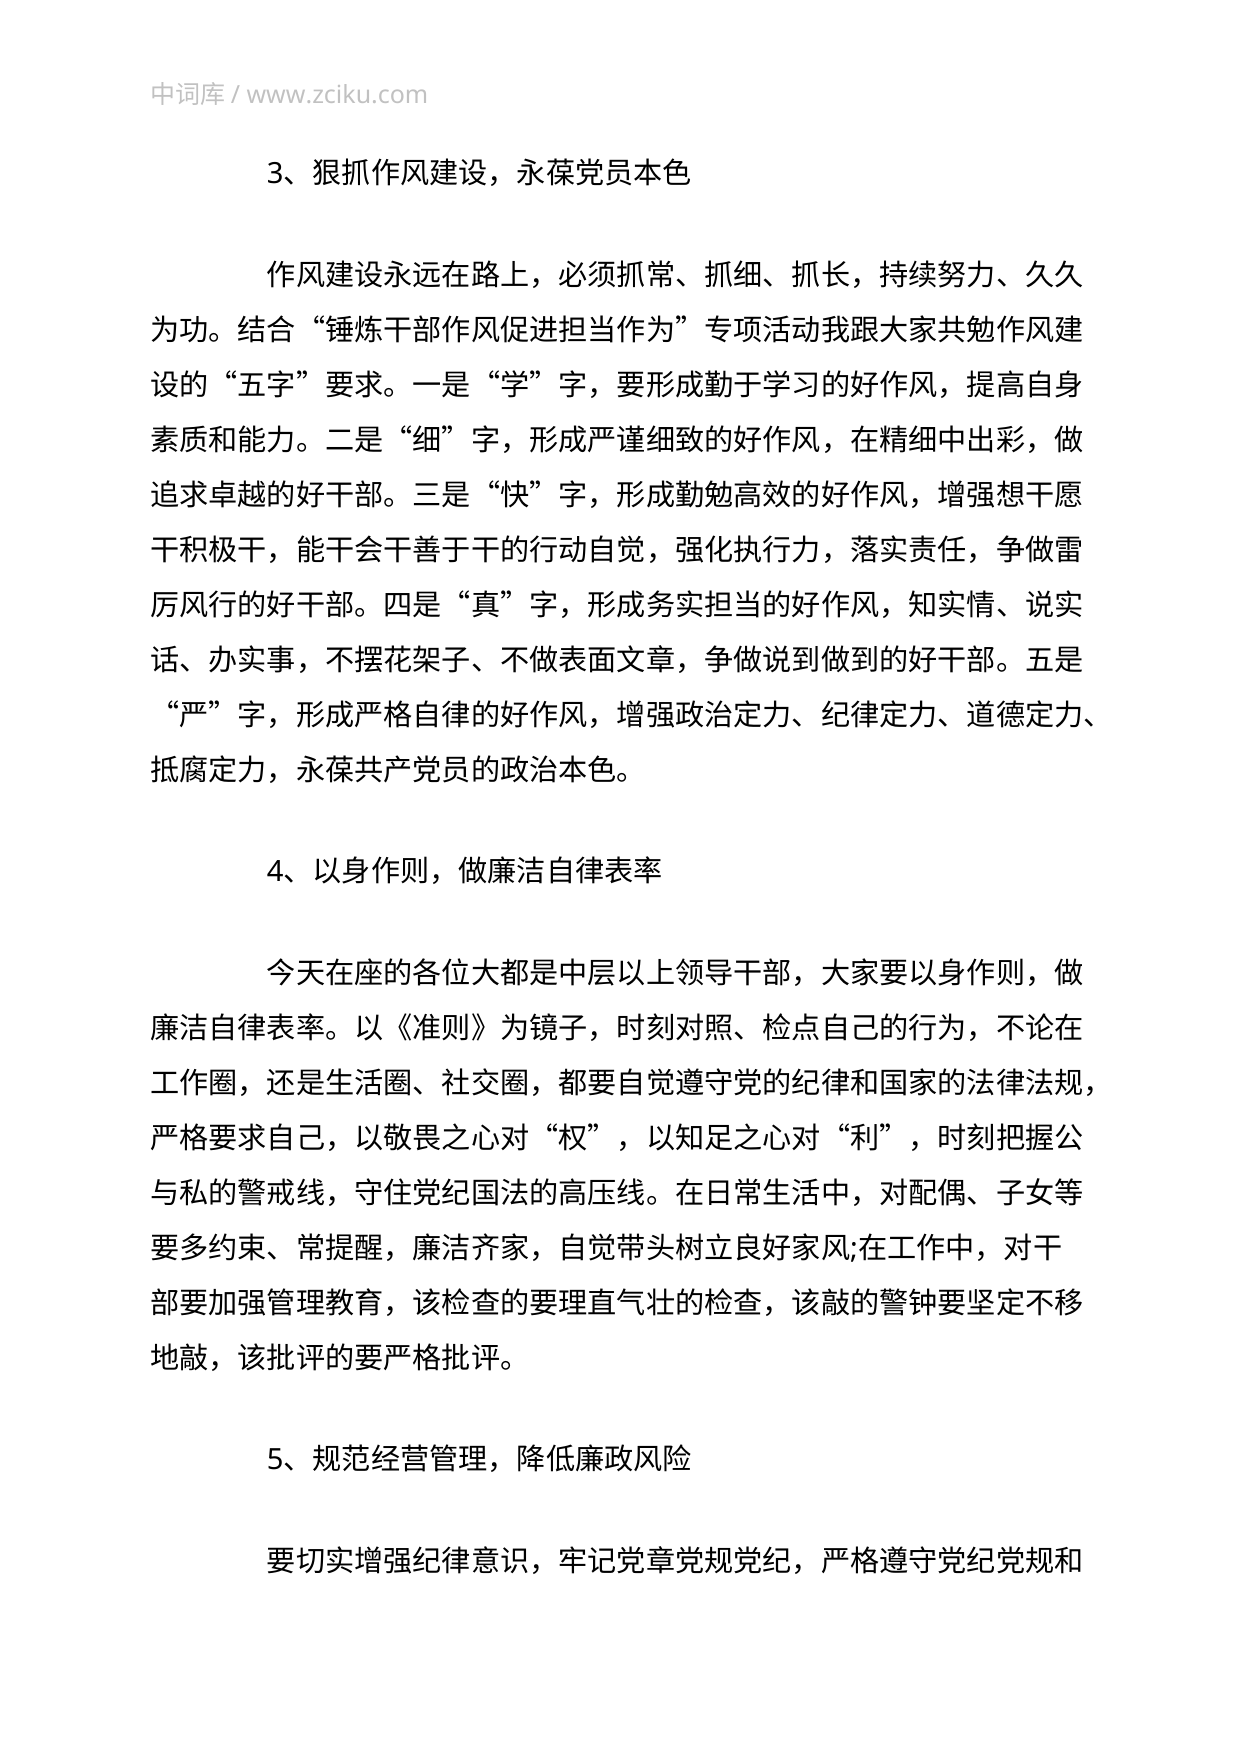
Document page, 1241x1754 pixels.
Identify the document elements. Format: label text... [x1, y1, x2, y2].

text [150, 1538, 1090, 1580]
text 4、以身作则，做廉洁自律表率 [150, 848, 1090, 890]
text 3、狠抓作风建设，永葆党员本色 [150, 150, 1090, 192]
text 今天在座的各位大都是中层以上领导干部，大家要以身作则，做廉洁自律表率。以《准则》为镜子，时刻对照、检点自己的行为，不论在工作圈，还是生活圈、社交圈，都要自觉遵守党的纪律和国家的法律法规，严格要求自己，以敬畏之心对“权”，以知足之心对“利”，时刻把握公与私的警戒线，守住党纪国法的高压线。在日常生活中，对配偶、子女等要多约束、常提醒，廉洁齐家，自觉带头树立良好家风;在工作中，对干部要加强管理教育，该检查的要理直气壮的检查，该敲的警钟要坚定不移地敲，该批评的要严格批评。 [150, 950, 1090, 1376]
text 作风建设永远在路上，必须抓常、抓细、抓长，持续努力、久久为功。结合“锤炼干部作风促进担当作为”专项活动我跟大家共勉作风建设的“五字”要求。一是“学”字，要形成勤于学习的好作风，提高自身素质和能力。二是“细”字，形成严谨细致的好作风，在精细中出彩，做追求卓越的好干部。三是“快”字，形成勤勉高效的好作风，增强想干愿干积极干，能干会干善于干的行动自觉，强化执行力，落实责任，争做雷厉风行的好干部。四是“真”字，形成务实担当的好作风，知实情、说实话、办实事，不摆花架子、不做表面文章，争做说到做到的好干部。五是“严”字，形成严格自律的好作风，增强政治定力、纪律定力、道德定力、抵腐定力，永葆共产党员的政治本色。 [150, 252, 1090, 788]
text 5、规范经营管理，降低廉政风险 [150, 1436, 1090, 1478]
